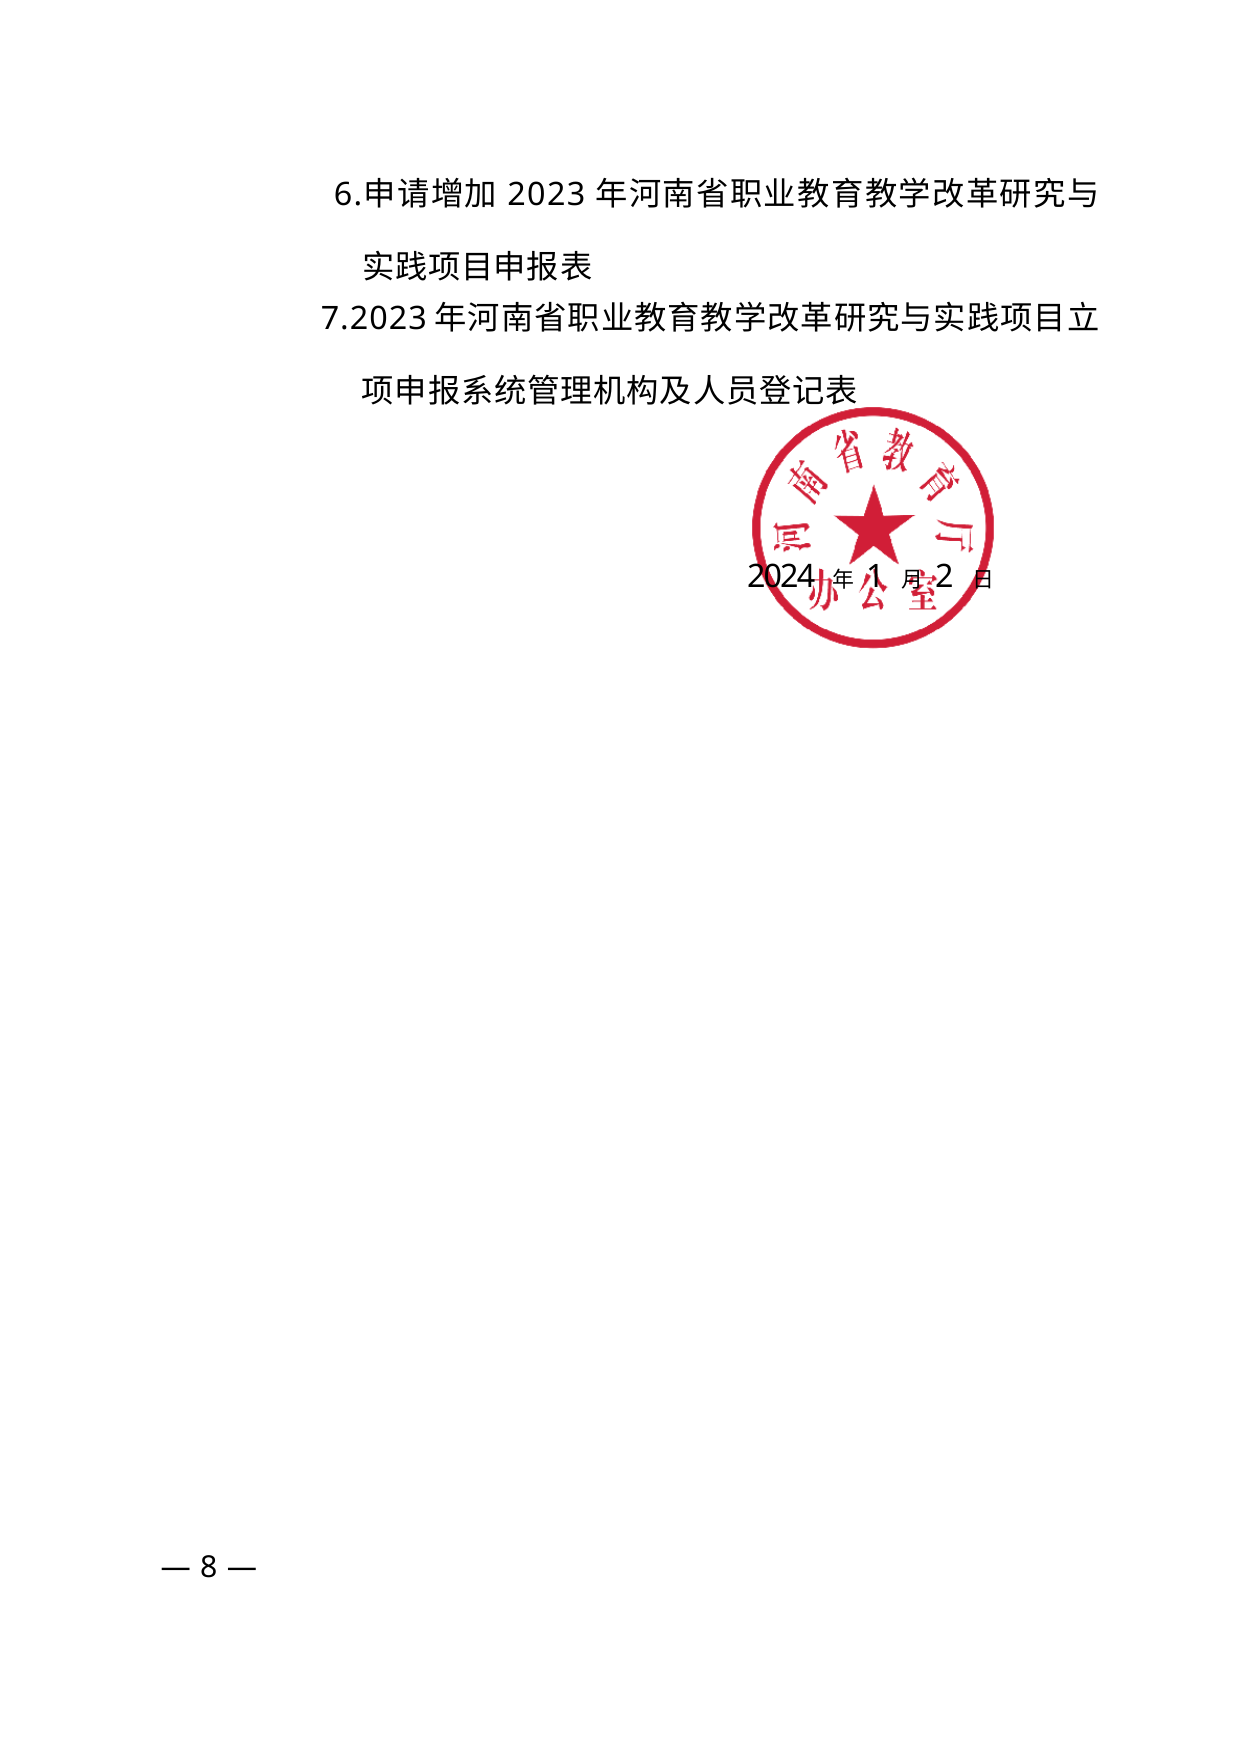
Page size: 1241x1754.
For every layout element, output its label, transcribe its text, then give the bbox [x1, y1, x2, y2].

text 7.2023年河南省职业教育教学改革研究与实践项目立 [160, 309, 1100, 370]
picture [748, 411, 998, 652]
text 6.申请增加 2023 年河南省职业教育教学改革研究与 [160, 185, 1100, 246]
text 项申报系统管理机构及人员登记表 [362, 370, 1100, 411]
text 实践项目申报表 [362, 246, 1100, 287]
